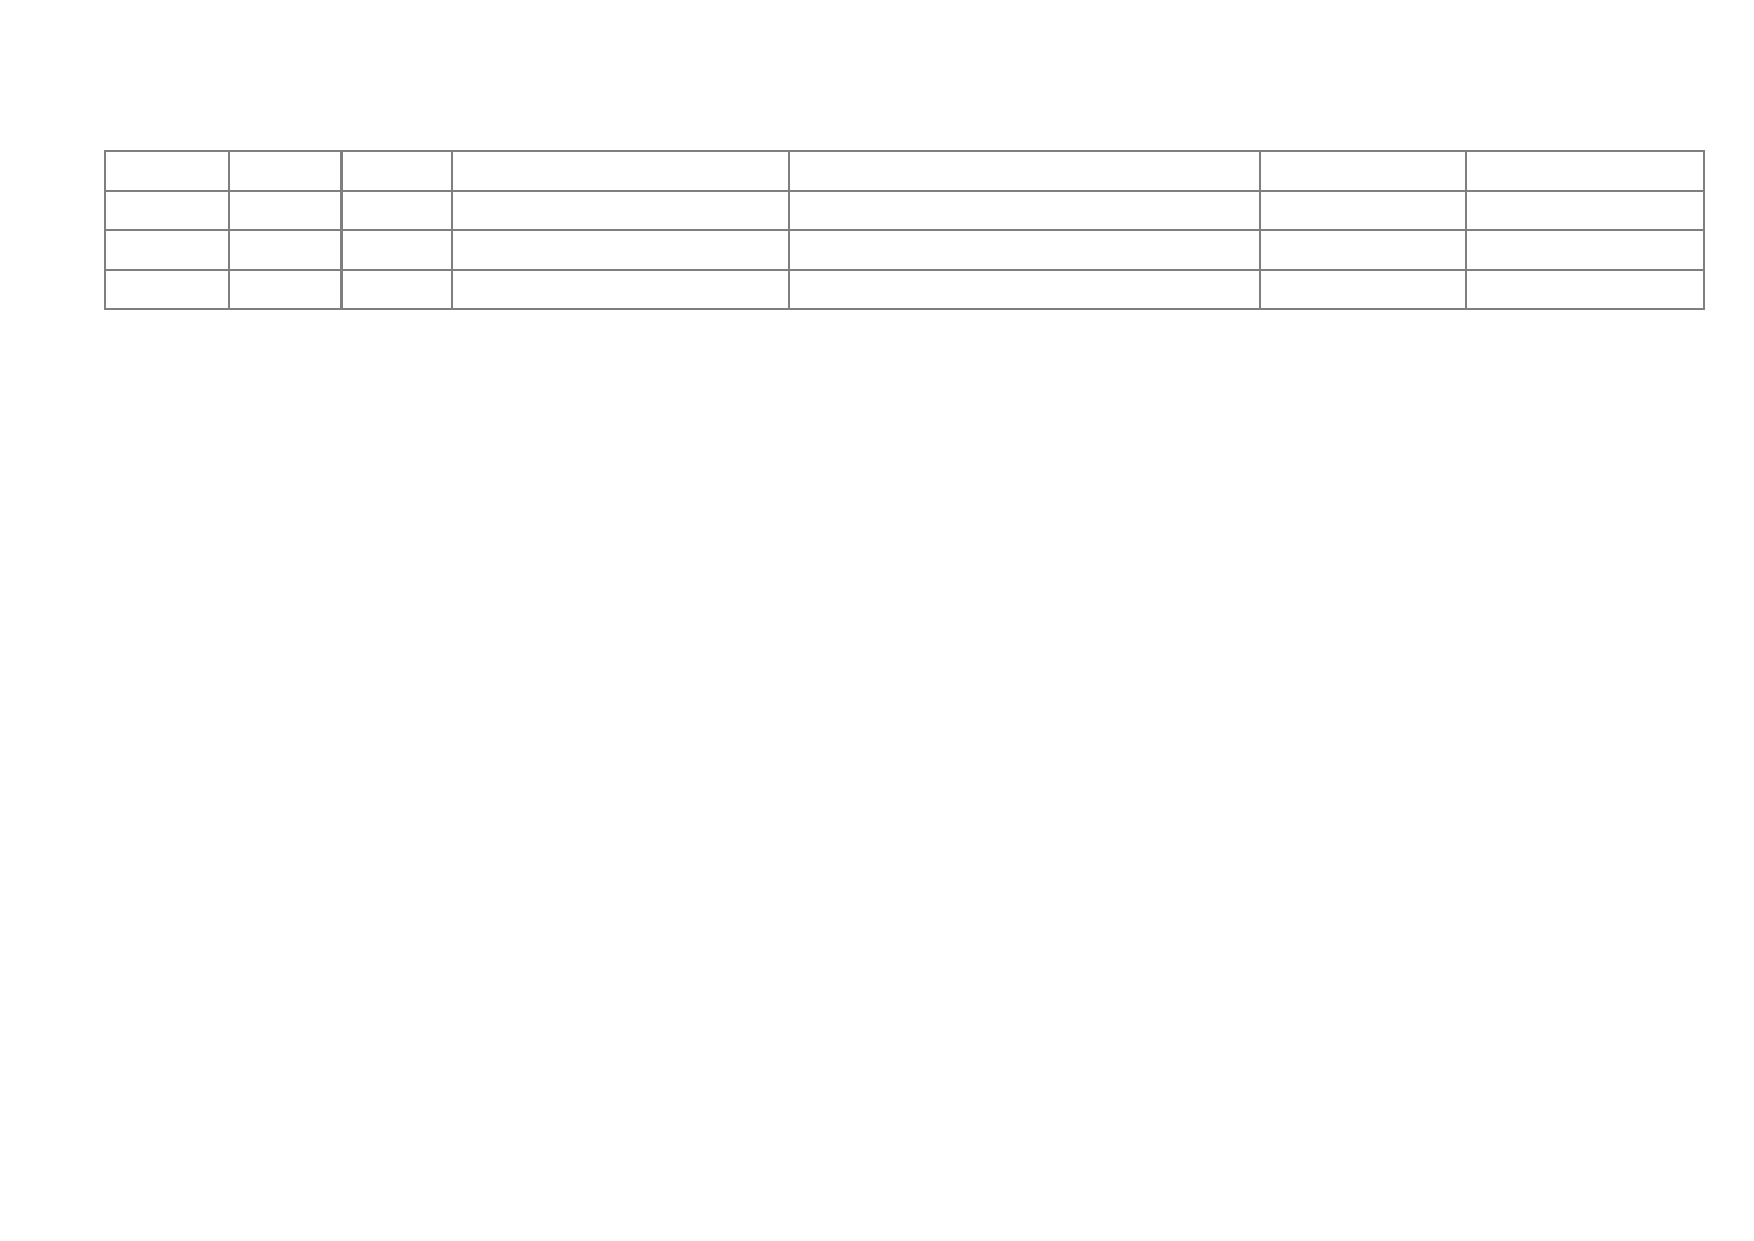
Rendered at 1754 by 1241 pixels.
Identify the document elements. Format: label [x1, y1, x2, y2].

table_cell [1261, 192, 1465, 229]
table_cell [453, 231, 788, 269]
table_cell [106, 231, 228, 269]
table_cell [106, 192, 228, 229]
table_cell [453, 192, 788, 229]
table_cell [453, 152, 788, 189]
table_cell [106, 152, 228, 189]
table_cell [343, 192, 451, 229]
table_cell [1261, 271, 1465, 308]
table_cell [790, 152, 1259, 189]
table_cell [790, 192, 1259, 229]
table_cell [230, 192, 340, 229]
table_cell [343, 152, 451, 189]
table_cell [230, 271, 340, 308]
table_cell [790, 231, 1259, 269]
table_cell [1467, 192, 1703, 229]
table_cell [790, 271, 1259, 308]
table_cell [1467, 271, 1703, 308]
table_cell [1467, 152, 1703, 189]
table_cell [1261, 231, 1465, 269]
table_cell [1467, 231, 1703, 269]
table_cell [1261, 152, 1465, 189]
table_cell [230, 231, 340, 269]
table_cell [343, 231, 451, 269]
table_cell [106, 271, 228, 308]
table_cell [343, 271, 451, 308]
table_cell [230, 152, 340, 189]
table_cell [453, 271, 788, 308]
